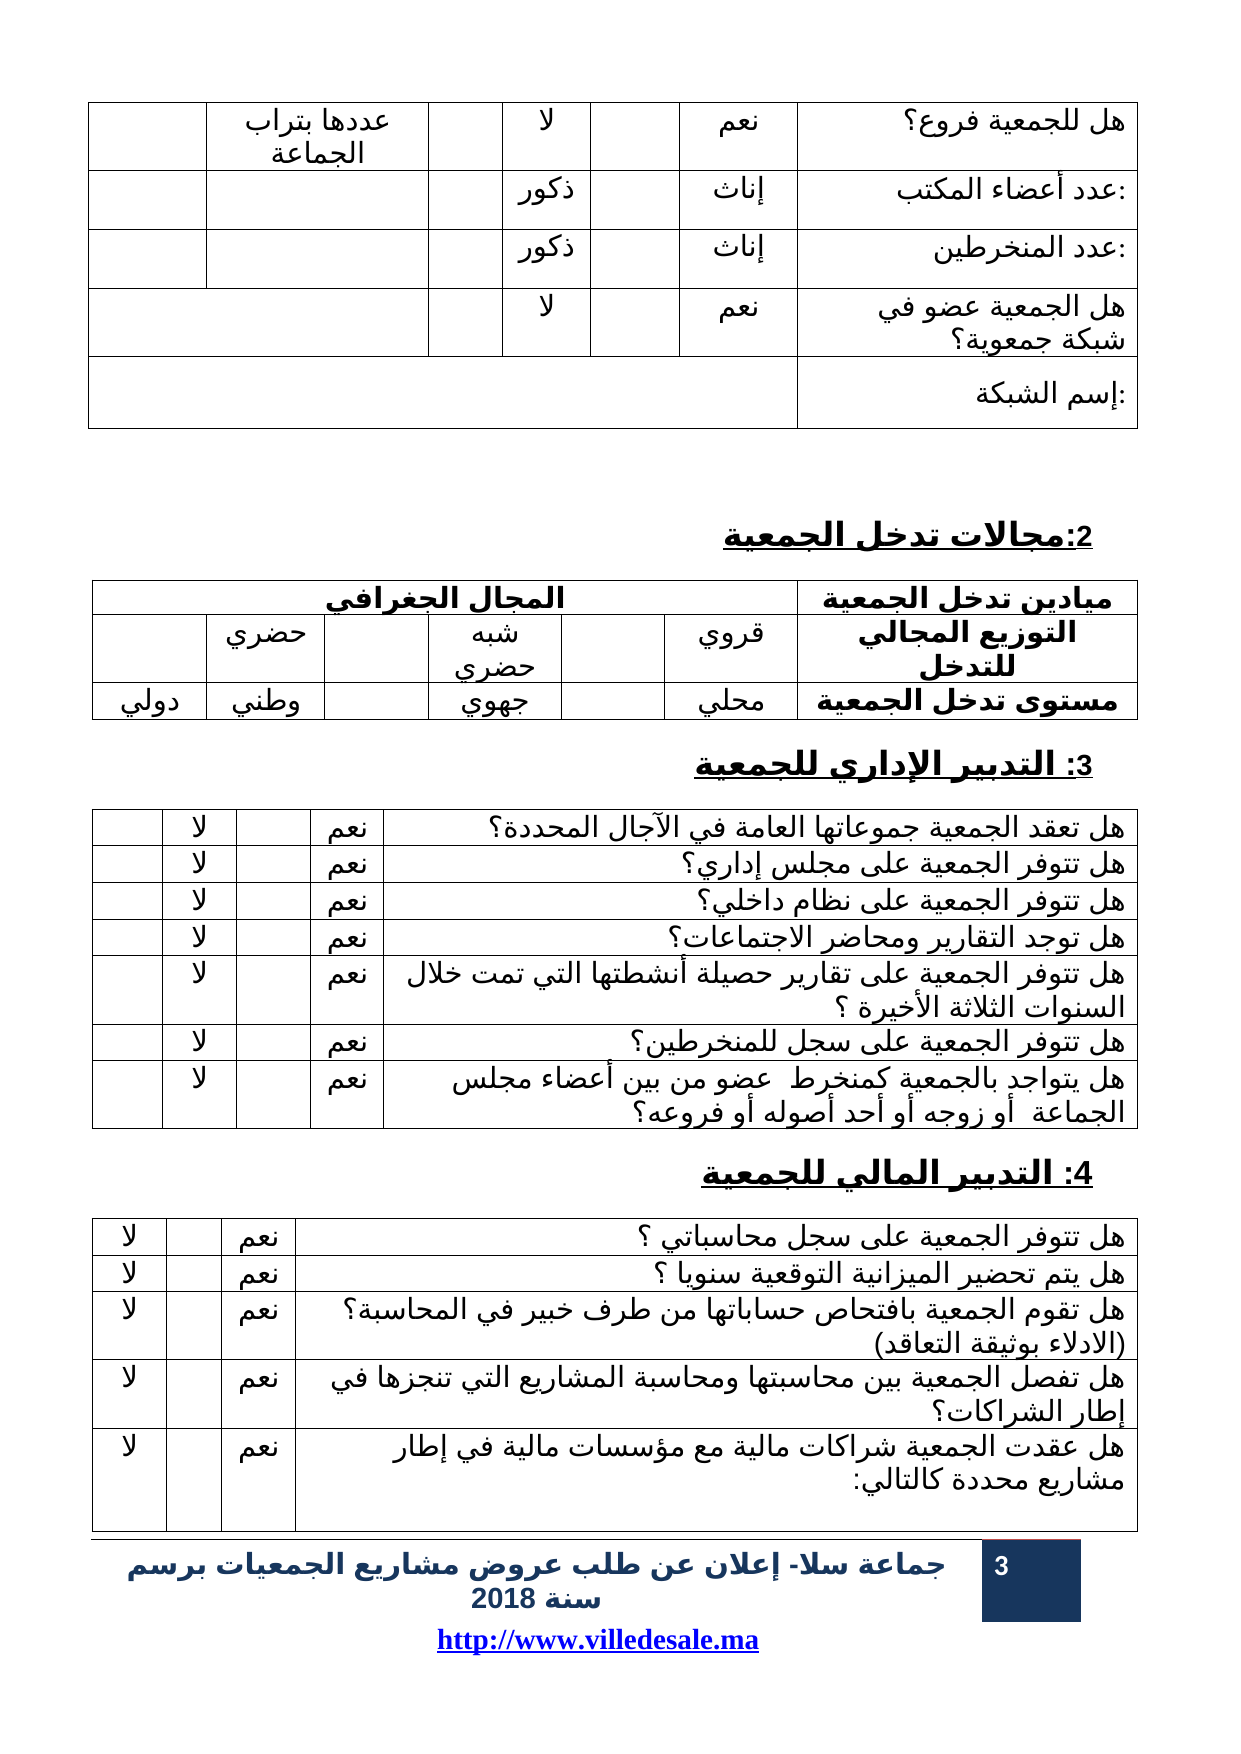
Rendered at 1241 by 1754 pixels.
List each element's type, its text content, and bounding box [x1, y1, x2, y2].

table_cell نعم [311, 956, 383, 1023]
table_cell [591, 171, 679, 228]
table_cell نعم [222, 1256, 295, 1291]
table_cell نعم [311, 920, 383, 955]
table_header [237, 810, 310, 845]
table_cell إناث [680, 171, 797, 228]
table_cell [591, 230, 679, 288]
table_cell حضري [207, 615, 324, 682]
table_header نعم [311, 810, 383, 845]
table_cell [325, 683, 428, 719]
table_header المجال الجغرافي [93, 581, 797, 614]
table_cell هل تتوفر الجمعية على نظام داخلي؟ [384, 883, 1137, 919]
table_cell دولي [93, 683, 206, 719]
table_cell نعم [311, 1025, 383, 1060]
table_cell ذكور [503, 230, 590, 288]
table_cell [429, 289, 502, 356]
table_cell لا [503, 103, 590, 170]
table_cell لا [163, 883, 236, 919]
table_header لا [93, 1219, 166, 1254]
table_cell نعم [311, 883, 383, 919]
table_cell لا [93, 1292, 166, 1359]
table_cell نعم [680, 103, 797, 170]
table_cell هل للجمعية فروع؟ [798, 103, 1137, 170]
table_header [93, 810, 162, 845]
table_cell مستوى تدخل الجمعية [798, 683, 1137, 719]
table_header [167, 1219, 221, 1254]
table_cell نعم [311, 846, 383, 882]
table_header نعم [222, 1219, 295, 1254]
table_cell لا [163, 920, 236, 955]
table_cell لا [503, 289, 590, 356]
table_cell [89, 103, 206, 170]
table_header هل تعقد الجمعية جموعاتها العامة في الآجال المحددة؟ [384, 810, 1137, 845]
table_cell قروي [665, 615, 797, 682]
table_cell هل تفصل الجمعية بين محاسبتها ومحاسبة المشاريع التي تنجزها في إطار الشراكات؟ [296, 1360, 1137, 1427]
table_cell هل تتوفر الجمعية على تقارير حصيلة أنشطتها التي تمت خلال السنوات الثلاثة الأخيرة ؟ [384, 956, 1137, 1023]
table_cell [591, 289, 679, 356]
table_cell [562, 615, 664, 682]
table_cell هل تتوفر الجمعية على سجل للمنخرطين؟ [384, 1025, 1137, 1060]
table_cell لا [163, 1061, 236, 1128]
table_cell [562, 683, 664, 719]
table_cell هل تتوفر الجمعية على مجلس إداري؟ [384, 846, 1137, 882]
table_cell [237, 883, 310, 919]
table_header هل تتوفر الجمعية على سجل محاسباتي ؟ [296, 1219, 1137, 1254]
table_cell نعم [311, 1061, 383, 1128]
table_cell [89, 357, 797, 428]
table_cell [296, 1429, 1137, 1531]
table_cell هل توجد التقارير ومحاضر الاجتماعات؟ [384, 920, 1137, 955]
table_cell [93, 883, 162, 919]
text 2:مجالات تدخل الجمعية [103, 514, 1092, 553]
table_cell [591, 103, 679, 170]
table_cell لا [163, 956, 236, 1023]
table_cell [167, 1360, 221, 1427]
table_cell [237, 956, 310, 1023]
table_cell [167, 1292, 221, 1359]
table_cell لا [163, 1025, 236, 1060]
table_cell [93, 920, 162, 955]
table_cell [89, 230, 206, 288]
table_cell [93, 1025, 162, 1060]
table_header لا [163, 810, 236, 845]
table_cell [237, 920, 310, 955]
table_cell [429, 230, 502, 288]
table_cell إسم الشبكة: [798, 357, 1137, 428]
table_cell لا [93, 1429, 166, 1531]
table_cell عدد المنخرطين: [798, 230, 1137, 288]
table_cell [207, 171, 428, 228]
table_cell [237, 1061, 310, 1128]
table_cell [207, 230, 428, 288]
table_cell عددها بتراب الجماعة [207, 103, 428, 170]
table_cell هل تقوم الجمعية بافتحاص حساباتها من طرف خبير في المحاسبة؟(الادلاء بوثيقة التعاقد) [296, 1292, 1137, 1359]
table_cell إناث [680, 230, 797, 288]
table_cell [93, 846, 162, 882]
text 3: التدبير الإداري للجمعية [103, 744, 1092, 782]
table_cell لا [93, 1256, 166, 1291]
table_cell [167, 1429, 221, 1531]
table_cell [93, 956, 162, 1023]
table_cell نعم [222, 1429, 295, 1531]
table_cell التوزيع المجالي للتدخل [798, 615, 1137, 682]
table_header ميادين تدخل الجمعية [798, 581, 1137, 614]
table_cell [93, 1061, 162, 1128]
table_cell [429, 171, 502, 228]
text 4: التدبير المالي للجمعية [103, 1153, 1092, 1191]
table_cell لا [93, 1360, 166, 1427]
table_cell [429, 103, 502, 170]
table_cell محلي [665, 683, 797, 719]
table_cell شبه حضري [429, 615, 561, 682]
table_cell [89, 289, 428, 356]
table_cell جهوي [429, 683, 561, 719]
table_cell لا [163, 846, 236, 882]
table_cell وطني [207, 683, 324, 719]
table_cell عدد أعضاء المكتب: [798, 171, 1137, 228]
table_cell هل يتم تحضير الميزانية التوقعية سنويا ؟ [296, 1256, 1137, 1291]
table_cell [93, 615, 206, 682]
table_cell نعم [222, 1292, 295, 1359]
table_cell هل الجمعية عضو في شبكة جمعوية؟ [798, 289, 1137, 356]
table_cell [237, 1025, 310, 1060]
table_cell [89, 171, 206, 228]
table_cell [167, 1256, 221, 1291]
table_cell هل يتواجد بالجمعية كمنخرط عضو من بين أعضاء مجلس الجماعة أو زوجه أو أحد أصوله أو فروعه؟ [384, 1061, 1137, 1128]
table_cell [325, 615, 428, 682]
table_cell [237, 846, 310, 882]
table_cell ذكور [503, 171, 590, 228]
table_cell نعم [680, 289, 797, 356]
table_cell نعم [222, 1360, 295, 1427]
